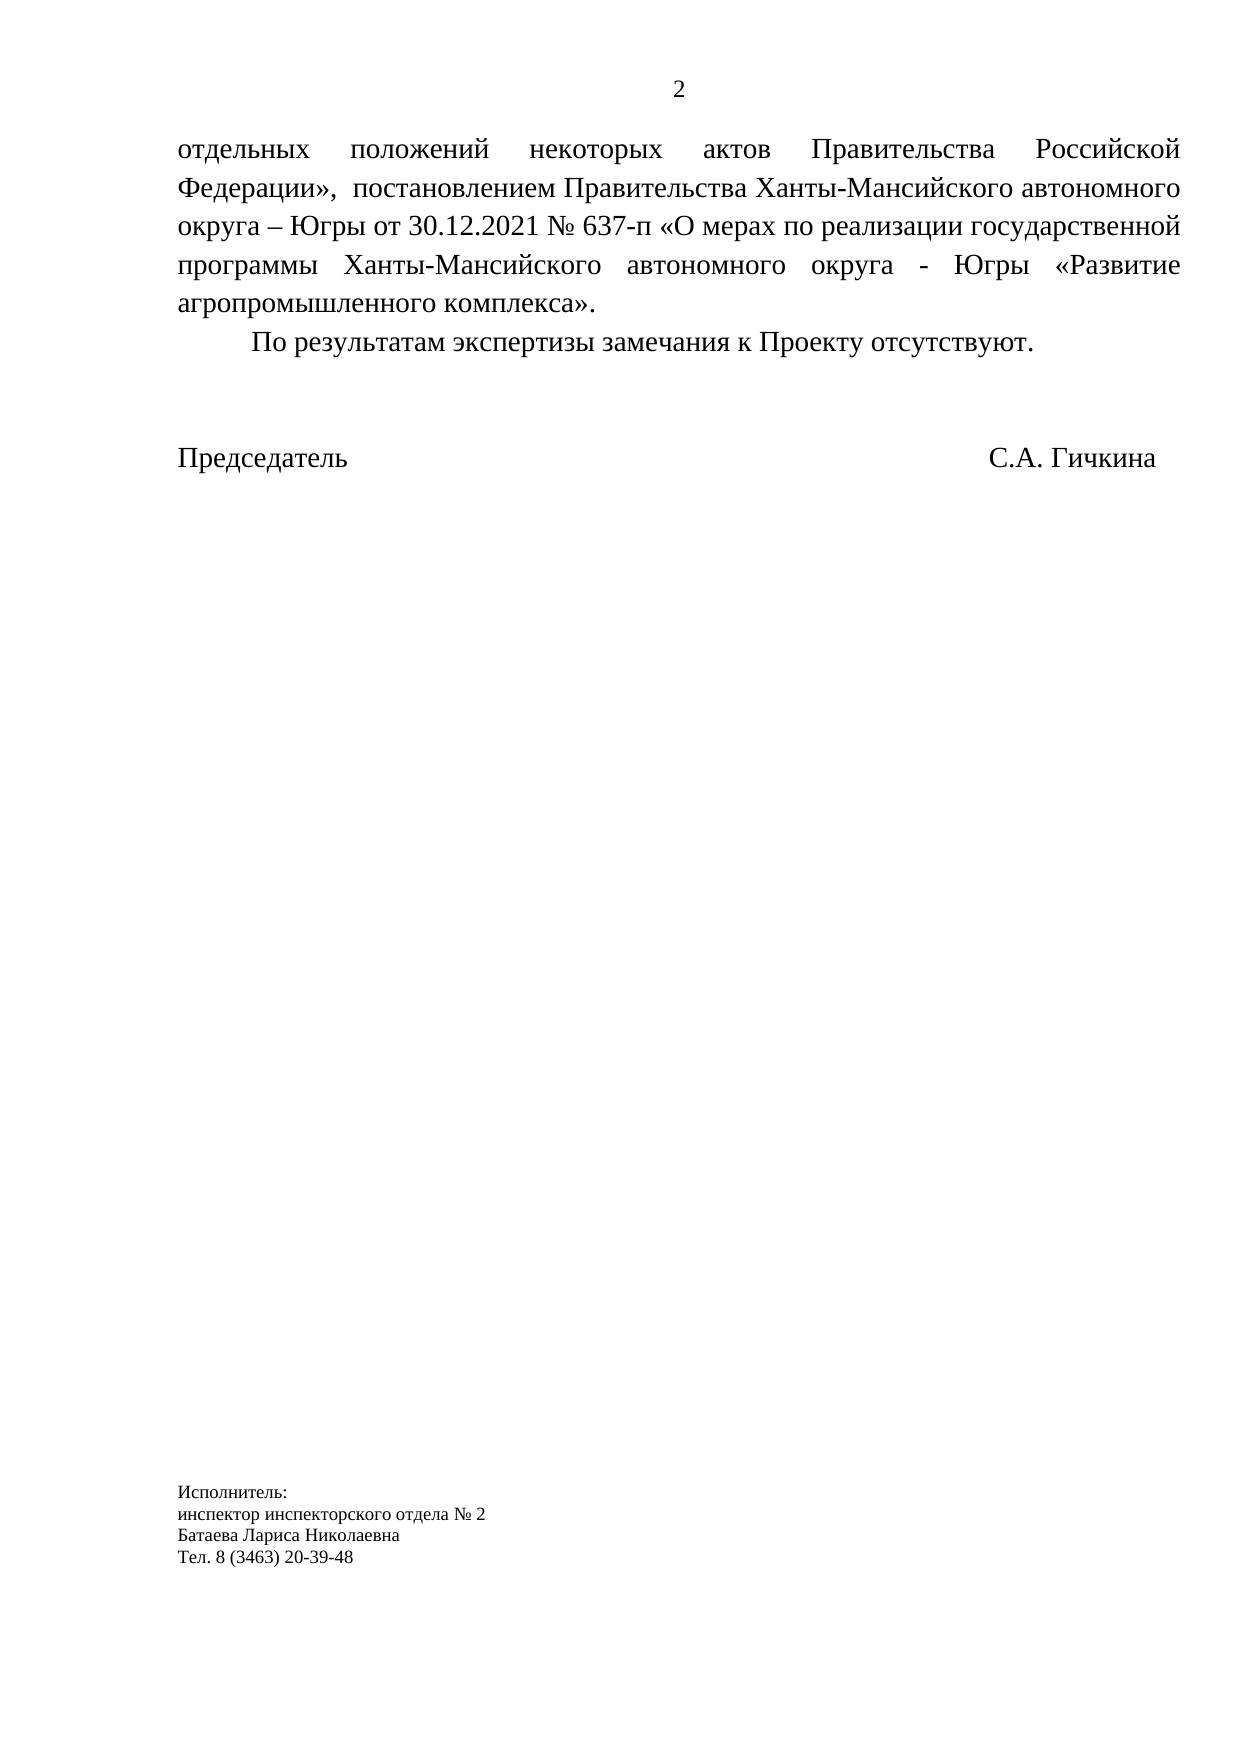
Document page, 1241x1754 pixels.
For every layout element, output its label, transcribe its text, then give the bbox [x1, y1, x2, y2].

text инспектор инспекторского отдела № 2 [177, 1502, 1181, 1524]
text Председатель С.А. Гичкина [177, 440, 1181, 473]
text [177, 165, 1181, 247]
text Батаева Лариса Николаевна [177, 1524, 1181, 1546]
text Тел. 8 (3463) 20-39-48 [177, 1546, 1181, 1567]
text Исполнитель: [177, 1481, 1181, 1502]
text По результатам экспертизы замечания к Проекту отсутствуют. [177, 324, 1181, 358]
